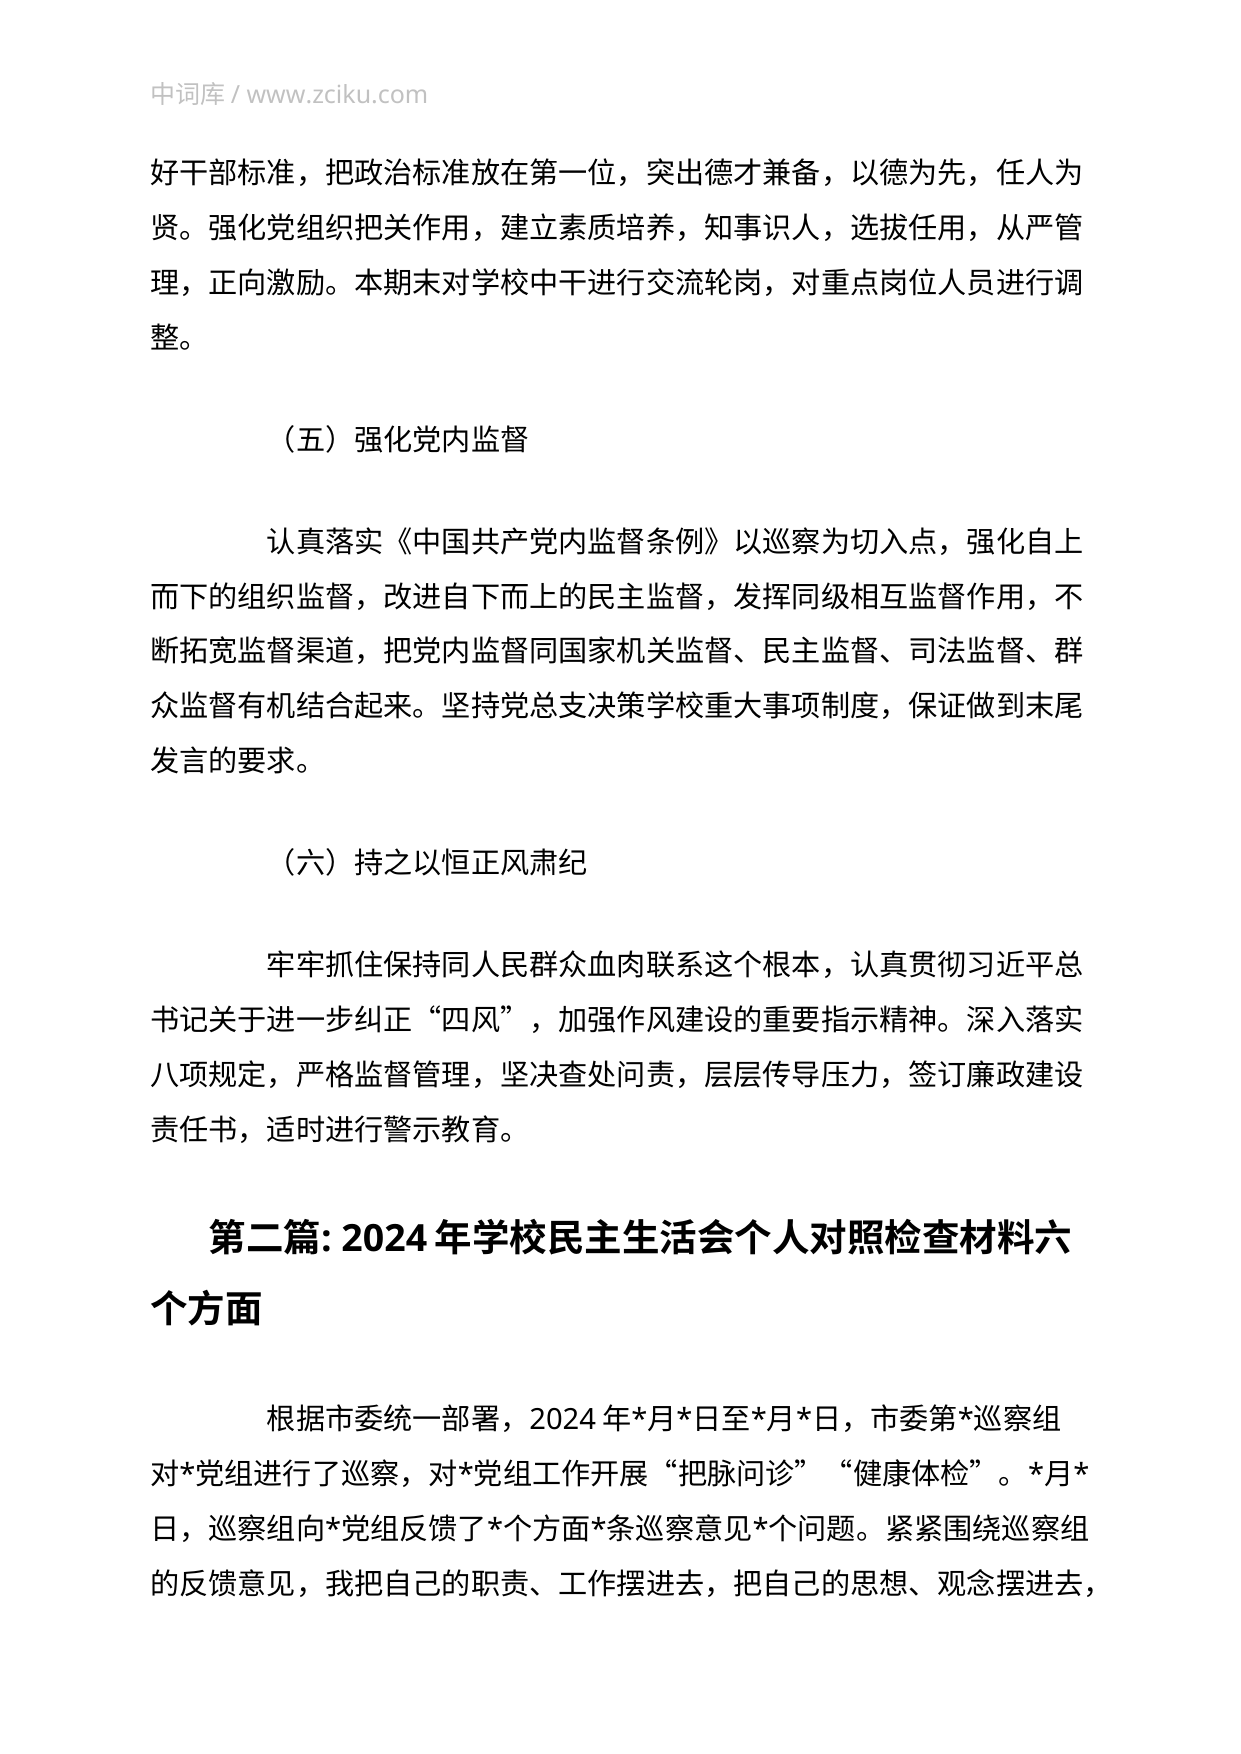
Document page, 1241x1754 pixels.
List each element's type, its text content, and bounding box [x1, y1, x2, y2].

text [150, 1396, 1090, 1603]
text 认真落实《中国共产党内监督条例》以巡察为切入点，强化自上而下的组织监督，改进自下而上的民主监督，发挥同级相互监督作用，不断拓宽监督渠道，把党内监督同国家机关监督、民主监督、司法监督、群众监督有机结合起来。坚持党总支决策学校重大事项制度，保证做到末尾发言的要求。 [150, 518, 1090, 780]
text （五）强化党内监督 [150, 416, 1090, 459]
text （六）持之以恒正风肃纪 [150, 839, 1090, 882]
text 第二篇: 2024年学校民主生活会个人对照检查材料六个方面 [150, 1208, 1090, 1333]
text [150, 150, 1090, 357]
text 牢牢抓住保持同人民群众血肉联系这个根本，认真贯彻习近平总书记关于进一步纠正“四风”，加强作风建设的重要指示精神。深入落实八项规定，严格监督管理，坚决查处问责，层层传导压力，签订廉政建设责任书，适时进行警示教育。 [150, 941, 1090, 1148]
